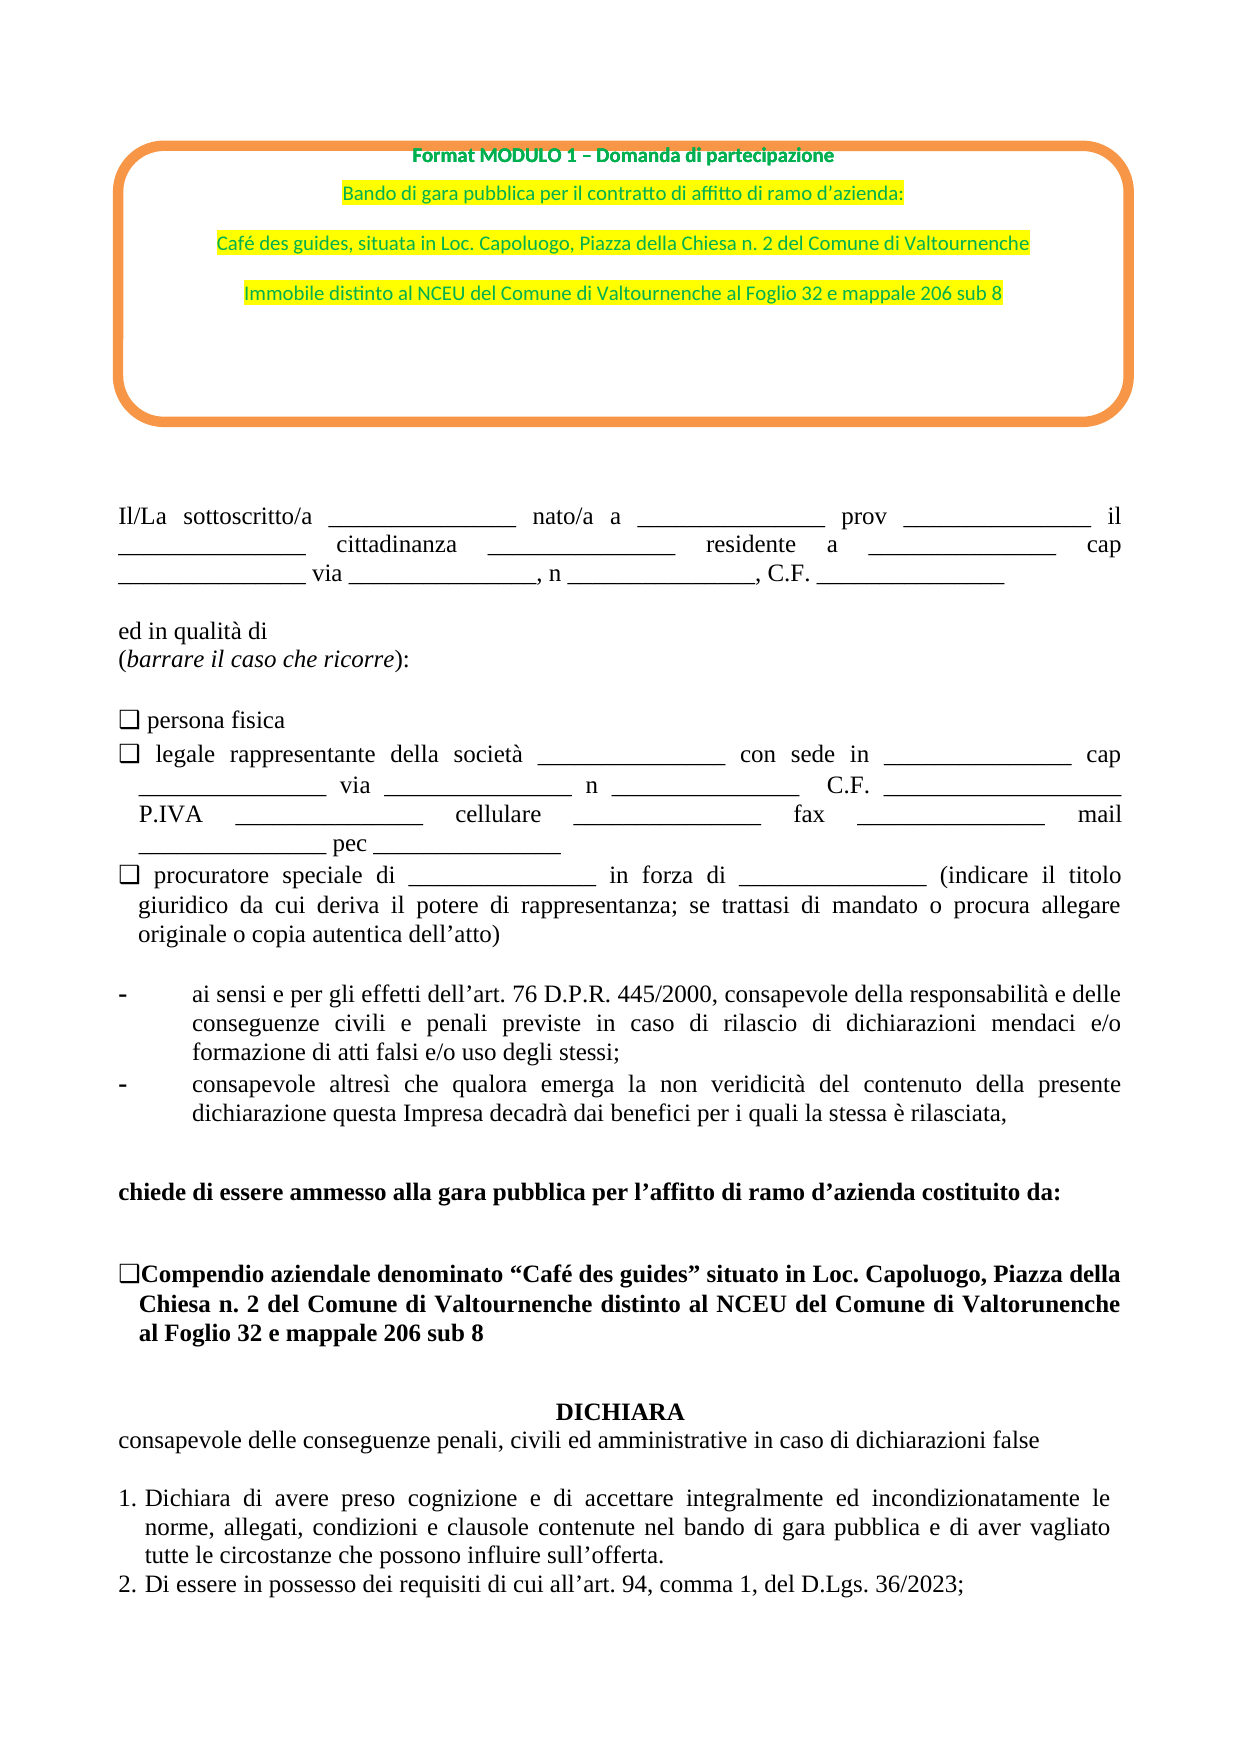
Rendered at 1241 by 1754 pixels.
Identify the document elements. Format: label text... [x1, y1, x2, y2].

text Il/La sottoscritto/a _______________ nato/a a _______________ prov _______________ il _______________ cittadinanza _______________ residente a _______________ cap _______________ via _______________, n _______________, C.F. _______________ [118, 501, 1122, 587]
text consapevole delle conseguenze penali, civili ed amministrative in caso di dichiarazioni false [118, 1426, 1122, 1454]
list Dichiara di avere preso cognizione e di accettare integralmente ed incondizionatamente le norme, allegati, condizioni e clausole contenute nel bando di gara pubblica e di aver vagliato tutte le circostanze che possono influire sull’offerta. [118, 1483, 1111, 1569]
text (barrare il caso che ricorre): [118, 644, 1122, 673]
list consapevole altresì che qualora emerga la non veridicità del contenuto della presente dichiarazione questa Impresa decadrà dai benefici per i quali la stessa è rilasciata, [118, 1067, 1122, 1127]
text DICHIARA [118, 1397, 1122, 1426]
text chiede di essere ammesso alla gara pubblica per l’affitto di ramo d’azienda costituito da: [118, 1177, 1122, 1205]
list Compendio aziendale denominato “Café des guides” situato in Loc. Capoluogo, Piazza della Chiesa n. 2 del Comune di Valtournenche distinto al NCEU del Comune di Valtorunenche al Foglio 32 e mappale 206 sub 8 [118, 1255, 1122, 1347]
text ed in qualità di [118, 616, 1122, 644]
list procuratore speciale di _______________ in forza di _______________ (indicare il titolo giuridico da cui deriva il potere di rappresentanza; se trattasi di mandato o procura allegare originale o copia autentica dell’atto) [118, 856, 1122, 948]
list legale rappresentante della società _______________ con sede in _______________ cap _______________ via _______________ n _______________ C.F. ___________________ P.IVA _______________ cellulare _______________ fax _______________ mail _______________ pec _______________ [118, 736, 1122, 856]
list ai sensi e per gli effetti dell’art. 76 D.P.R. 445/2000, consapevole della responsabilità e delle conseguenze civili e penali previste in caso di rilascio di dichiarazioni mendaci e/o formazione di atti falsi e/o uso degli stessi; [118, 977, 1122, 1065]
list Di essere in possesso dei requisiti di cui all’art. 94, comma 1, del D.Lgs. 36/2023; [118, 1569, 1111, 1598]
list persona fisica [118, 702, 1122, 736]
